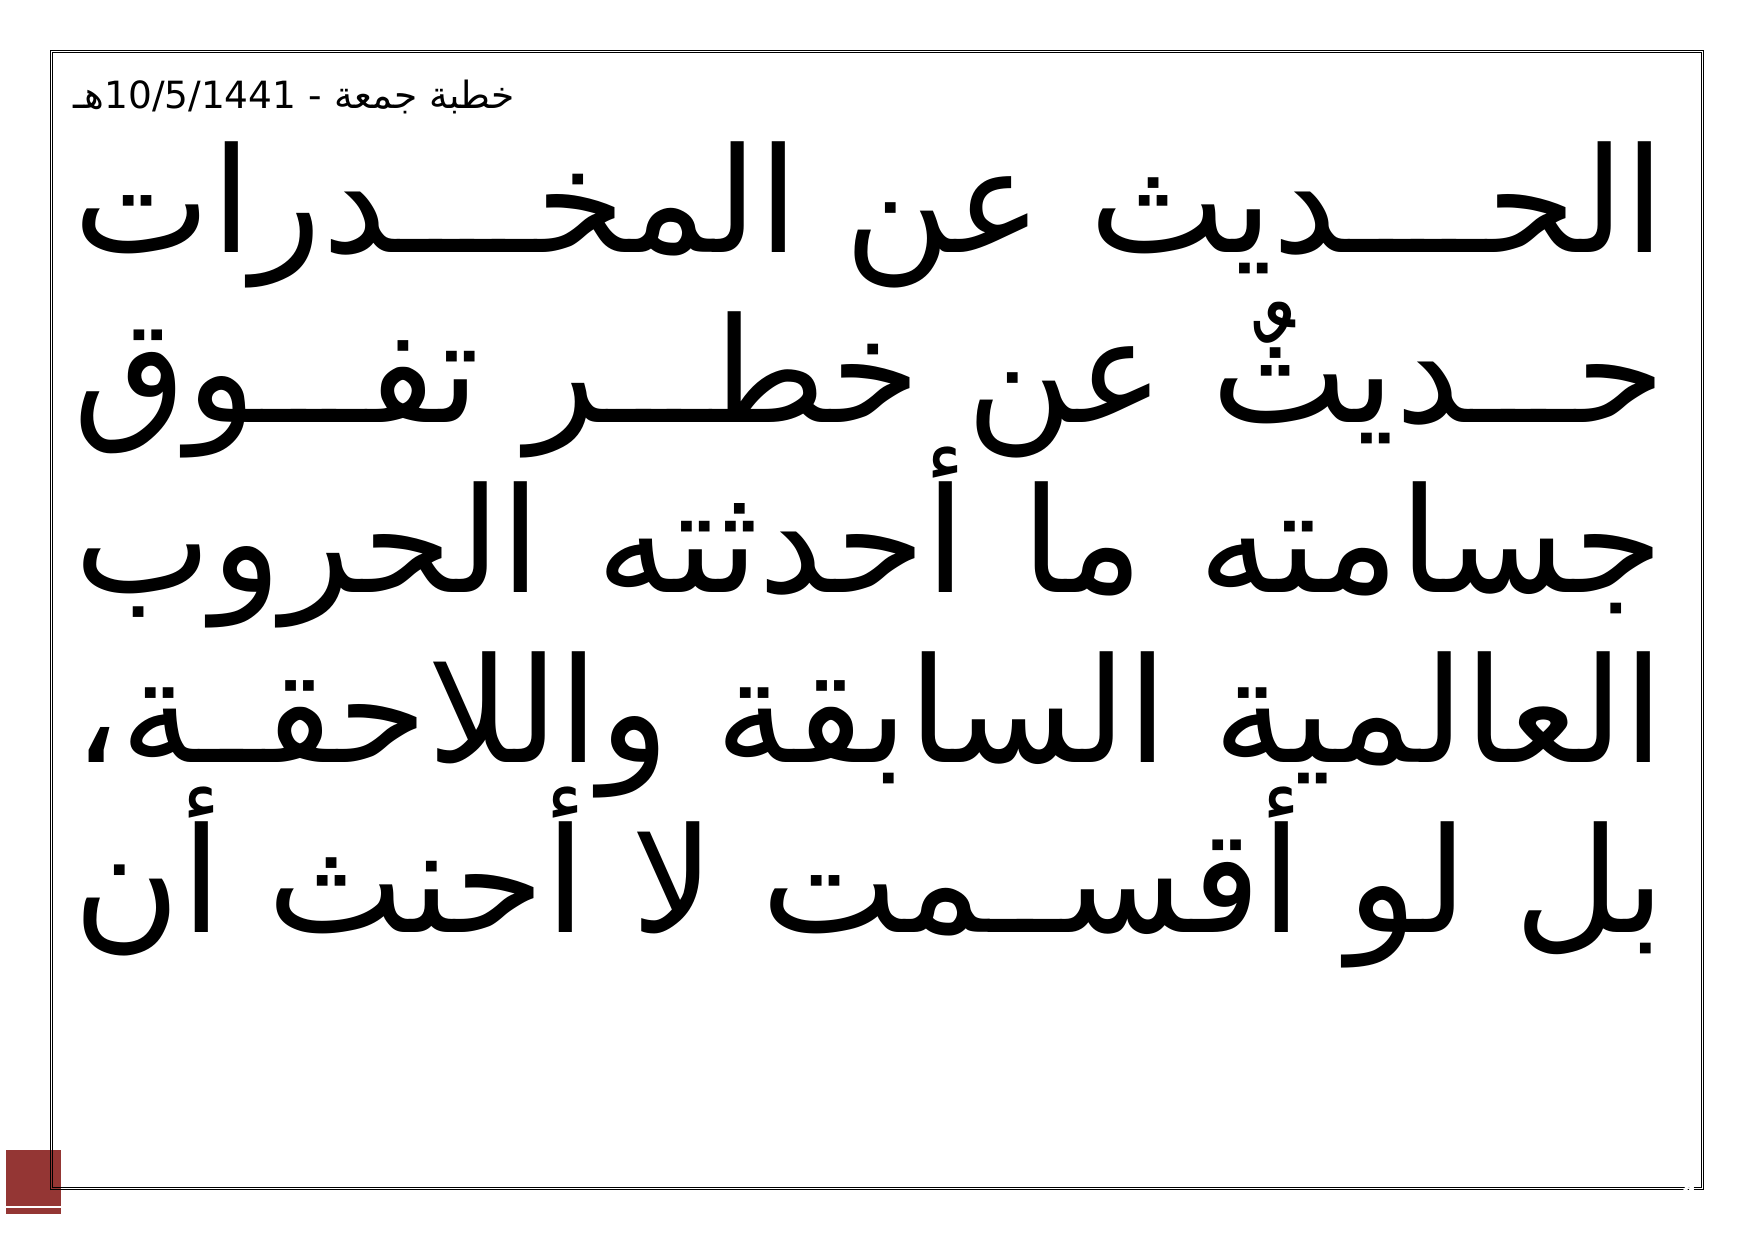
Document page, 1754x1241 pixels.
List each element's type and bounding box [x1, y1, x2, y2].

text [74, 117, 1665, 966]
